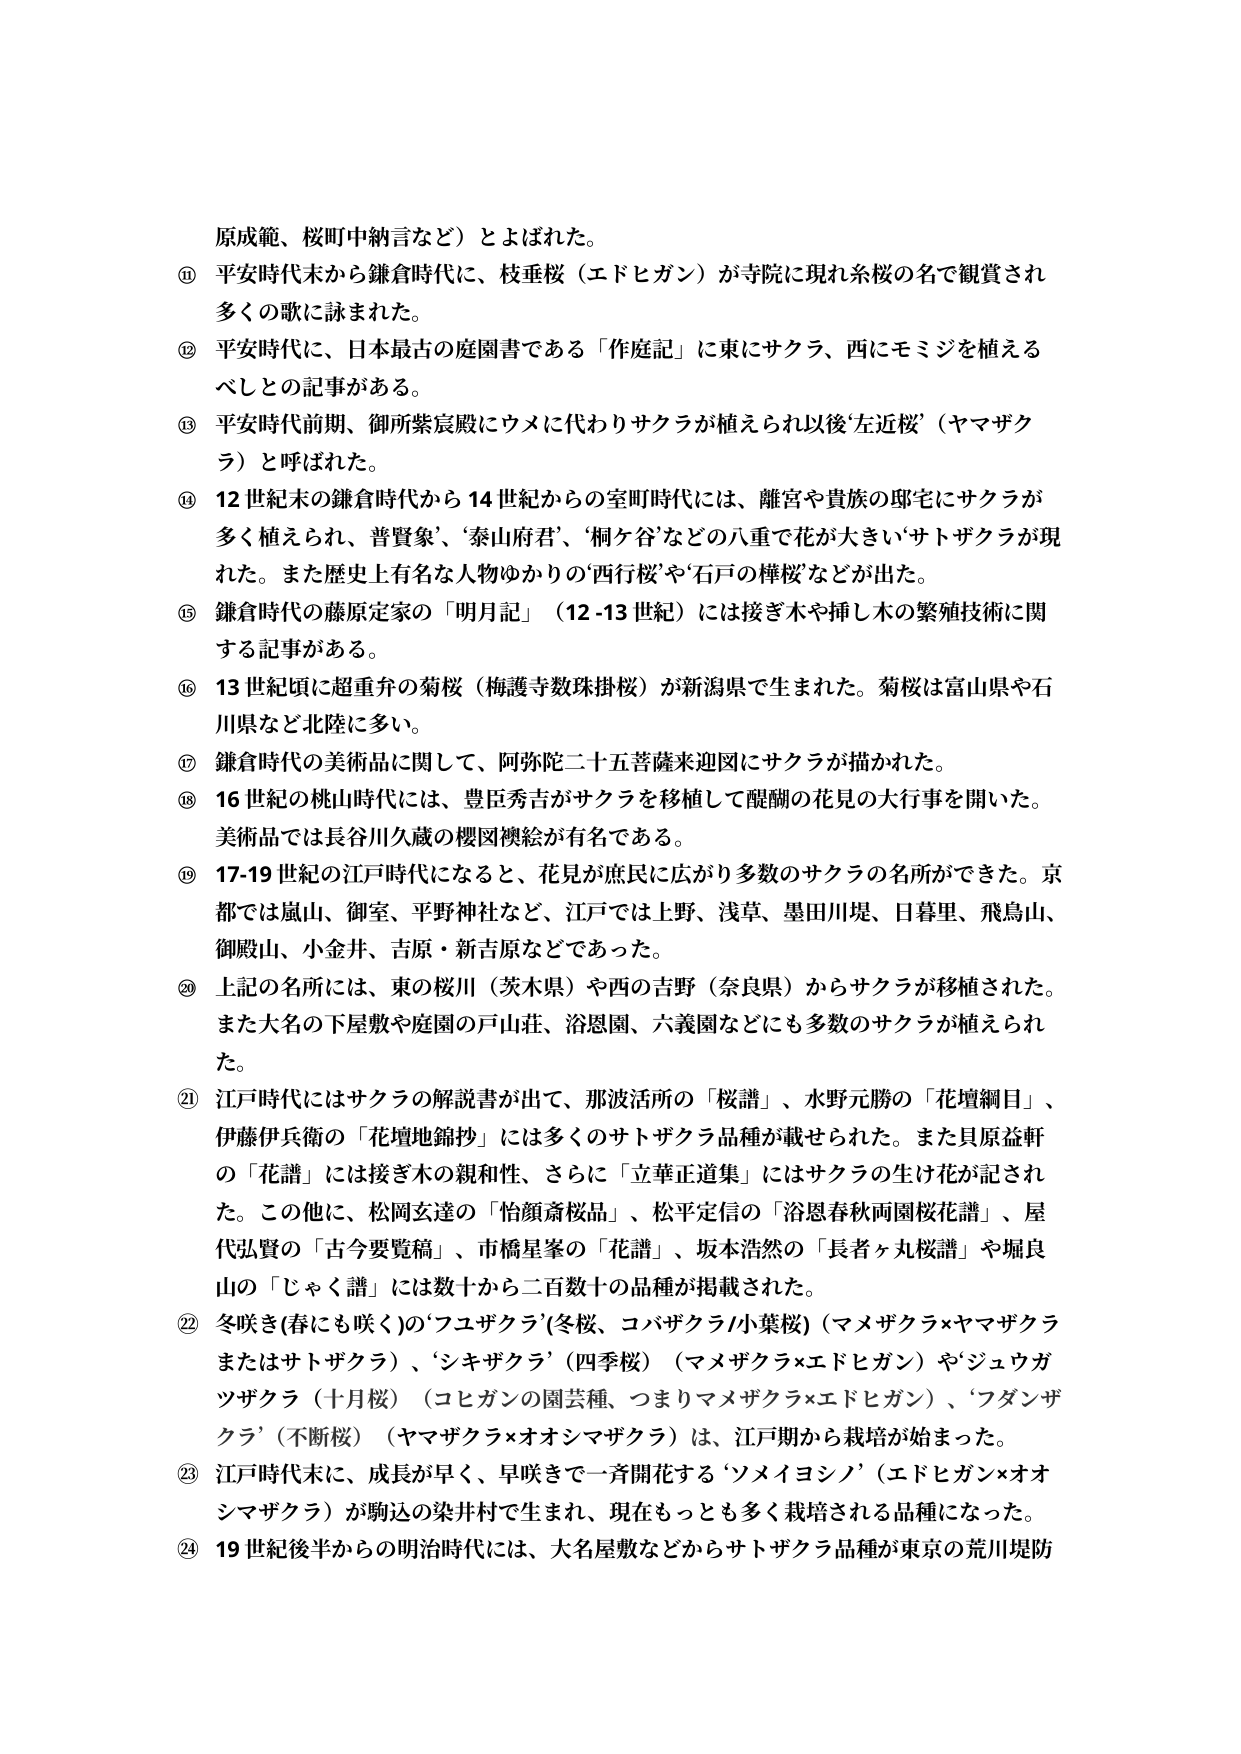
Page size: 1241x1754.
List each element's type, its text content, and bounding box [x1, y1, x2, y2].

list 江戸時代末に、成長が早く、早咲きで一斉開花する ‘ソメイヨシノ’（エドヒガン×オオシマザクラ）が駒込の染井村で生まれ、現在もっとも多く栽培される品種になった。 [177, 1454, 1063, 1529]
list 鎌倉時代の藤原定家の「明月記」（12 -13世紀）には接ぎ木や挿し木の繁殖技術に関する記事がある。 [177, 592, 1063, 667]
list 17-19世紀の江戸時代になると、花見が庶民に広がり多数のサクラの名所ができた。京都では嵐山、御室、平野神社など、江戸では上野、浅草、墨田川堤、日暮里、飛鳥山、御殿山、小金井、吉原・新吉原などであった。 [177, 854, 1063, 967]
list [177, 1529, 1063, 1567]
list 上記の名所には、東の桜川（茨木県）や西の吉野（奈良県）からサクラが移植された。また大名の下屋敷や庭園の戸山荘、浴恩園、六義園などにも多数のサクラが植えられた。 [177, 967, 1063, 1079]
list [177, 217, 1063, 254]
list 平安時代末から鎌倉時代に、枝垂桜（エドヒガン）が寺院に現れ糸桜の名で観賞され多くの歌に詠まれた。 [177, 254, 1063, 329]
list 13世紀頃に超重弁の菊桜（梅護寺数珠掛桜）が新潟県で生まれた。菊桜は富山県や石川県など北陸に多い。 [177, 667, 1063, 742]
list 16世紀の桃山時代には、豊臣秀吉がサクラを移植して醍醐の花見の大行事を開いた。美術品では長谷川久蔵の櫻図襖絵が有名である。 [177, 779, 1063, 854]
list 江戸時代にはサクラの解説書が出て、那波活所の「桜譜」、水野元勝の「花壇綱目」、伊藤伊兵衛の「花壇地錦抄」には多くのサトザクラ品種が載せられた。また貝原益軒の「花譜」には接ぎ木の親和性、さらに「立華正道集」にはサクラの生け花が記された。この他に、松岡玄達の「怡顔斎桜品」、松平定信の「浴恩春秋両園桜花譜」、屋代弘賢の「古今要覧稿」、市橋星峯の「花譜」、坂本浩然の「長者ヶ丸桜譜」や堀良山の「じゃく譜」には数十から二百数十の品種が掲載された。 [177, 1079, 1063, 1304]
list 平安時代に、日本最古の庭園書である「作庭記」に東にサクラ、西にモミジを植えるべしとの記事がある。 [177, 329, 1063, 404]
list 12世紀末の鎌倉時代から14世紀からの室町時代には、離宮や貴族の邸宅にサクラが多く植えられ、普賢象’、‘泰山府君’、‘桐ケ谷’などの八重で花が大きい‘サトザクラが現れた。また歴史上有名な人物ゆかりの‘西行桜’や‘石戸の樺桜’などが出た。 [177, 479, 1063, 592]
list 平安時代前期、御所紫宸殿にウメに代わりサクラが植えられ以後‘左近桜’（ヤマザクラ）と呼ばれた。 [177, 404, 1063, 479]
list 冬咲き(春にも咲く)の‘フユザクラ’(冬桜、コバザクラ/小葉桜)（マメザクラ×ヤマザクラまたはサトザクラ）、‘シキザクラ’（四季桜）（マメザクラ×エドヒガン）や‘ジュウガツザクラ（十月桜）（コヒガンの園芸種、つまりマメザクラ×エドヒガン）、‘フダンザクラ’（不断桜）（ヤマザクラ×オオシマザクラ）は、江戸期から栽培が始まった。 [177, 1304, 1063, 1454]
list 鎌倉時代の美術品に関して、阿弥陀二十五菩薩来迎図にサクラが描かれた。 [177, 742, 1063, 779]
